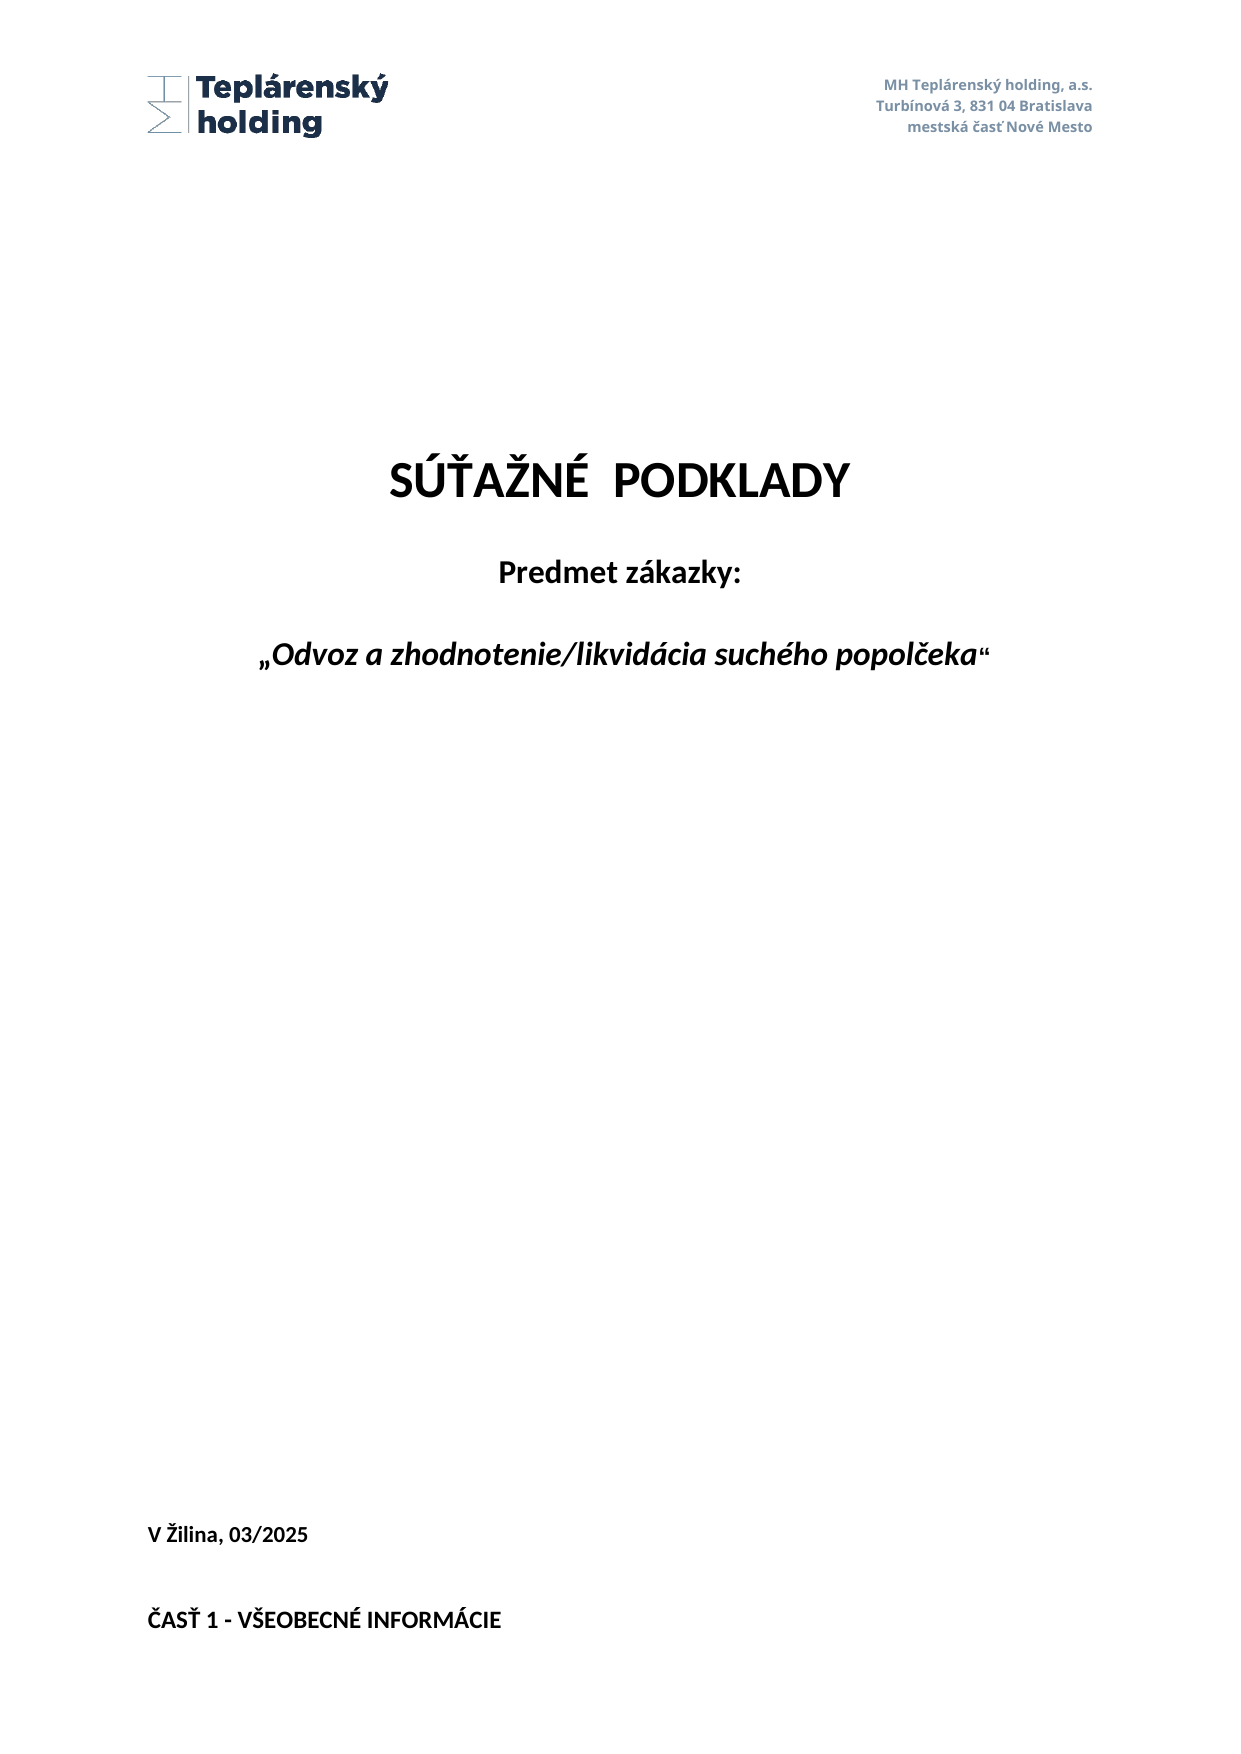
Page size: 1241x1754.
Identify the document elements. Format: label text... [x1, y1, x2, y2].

text ČASŤ 1 - VŠEOBECNÉ INFORMÁCIE [148, 1604, 1093, 1634]
text V Žilina, 03/2025 [148, 1520, 1093, 1548]
text Predmet zákazky: [148, 551, 1093, 592]
text SÚŤAŽNÉ PODKLADY [148, 447, 1093, 511]
picture [147, 73, 389, 138]
text „Odvoz a zhodnotenie/likvidácia suchého popolčeka“ [148, 633, 1093, 674]
